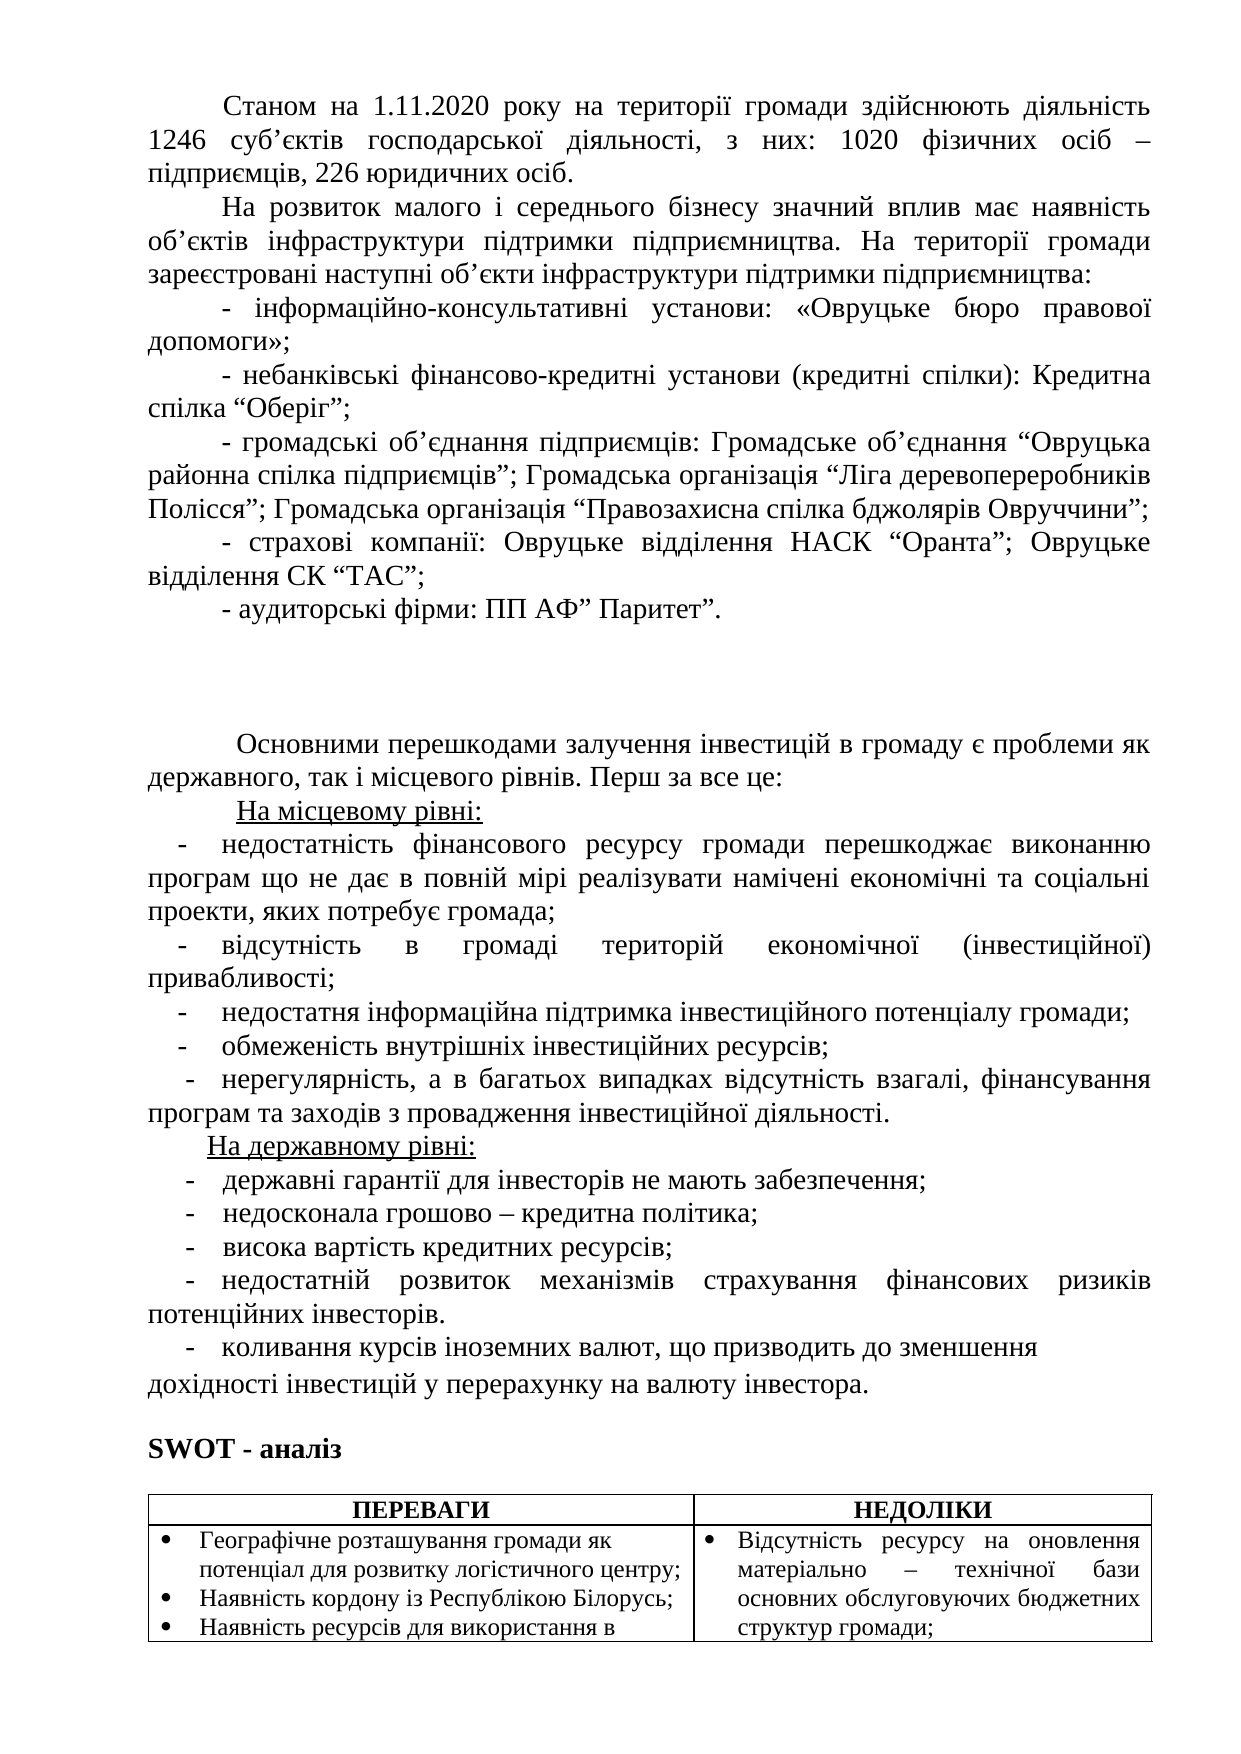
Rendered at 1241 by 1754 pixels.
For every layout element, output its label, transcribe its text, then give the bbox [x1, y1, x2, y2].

table_header НЕДОЛІКИ [695, 1495, 1151, 1524]
text - небанківські фінансово-кредитні установи (кредитні спілки): Кредитна спілка “Оберіг”; [148, 357, 1152, 424]
text - громадські об’єднання підприємців: Громадське об’єднання “Овруцька районна спілка підприємців”; Громадська організація “Ліга деревопереробників Полісся”; Громадська організація “Правозахисна спілка бджолярів Овруччини”; [148, 424, 1152, 524]
list коливання курсів іноземних валют, що призводить до зменшення дохідності інвестицій у перерахунку на валюту інвестора. [148, 1329, 1152, 1399]
list нерегулярність, а в багатьох випадках відсутність взагалі, фінансування програм та заходів з провадження інвестиційної діяльності. [148, 1061, 1152, 1128]
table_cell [149, 1526, 693, 1641]
list Станом на 1.11.2020 року на території громади здійснюють діяльність 1246 суб’єктів господарської діяльності, з них: 1020 фізичних осіб – підприємців, 226 юридичних осіб. [148, 88, 1152, 189]
list відсутність в громаді територій економічної (інвестиційної) привабливості; [148, 927, 1152, 994]
list висока вартість кредитних ресурсів; [185, 1229, 1152, 1262]
list обмеженість внутрішніх інвестиційних ресурсів; [148, 1028, 1152, 1061]
text - страхові компанії: Овруцьке відділення НАСК “Оранта”; Овруцьке відділення СК “ТАС”; [148, 524, 1152, 592]
list На державному рівні: [207, 1128, 1152, 1162]
list недостатня інформаційна підтримка інвестиційного потенціалу громади; [148, 994, 1152, 1028]
list недостатність фінансового ресурсу громади перешкоджає виконанню програм що не дає в повній мірі реалізувати намічені економічні та соціальні проекти, яких потребує громада; [148, 826, 1152, 927]
text Основними перешкодами залучення інвестицій в громаду є проблеми як державного, так і місцевого рівнів. Перш за все це: [148, 726, 1152, 793]
text - інформаційно-консультативні установи: «Овруцьке бюро правової допомоги»; [148, 290, 1152, 357]
table_header ПЕРЕВАГИ [149, 1495, 693, 1524]
list недостатній розвиток механізмів страхування фінансових ризиків потенційних інвесторів. [148, 1262, 1152, 1329]
text SWOT - аналіз [148, 1431, 1152, 1464]
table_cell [695, 1526, 1151, 1641]
text На місцевому рівні: [148, 793, 1152, 826]
list недосконала грошово – кредитна політика; [185, 1195, 1152, 1229]
text На розвиток малого і середнього бізнесу значний вплив має наявність об’єктів інфраструктури підтримки підприємництва. На території громади зареєстровані наступні об’єкти інфраструктури підтримки підприємництва: [148, 189, 1152, 290]
text - аудиторські фірми: ПП АФ” Паритет”. [148, 592, 1152, 625]
list державні гарантії для інвесторів не мають забезпечення; [185, 1162, 1152, 1195]
